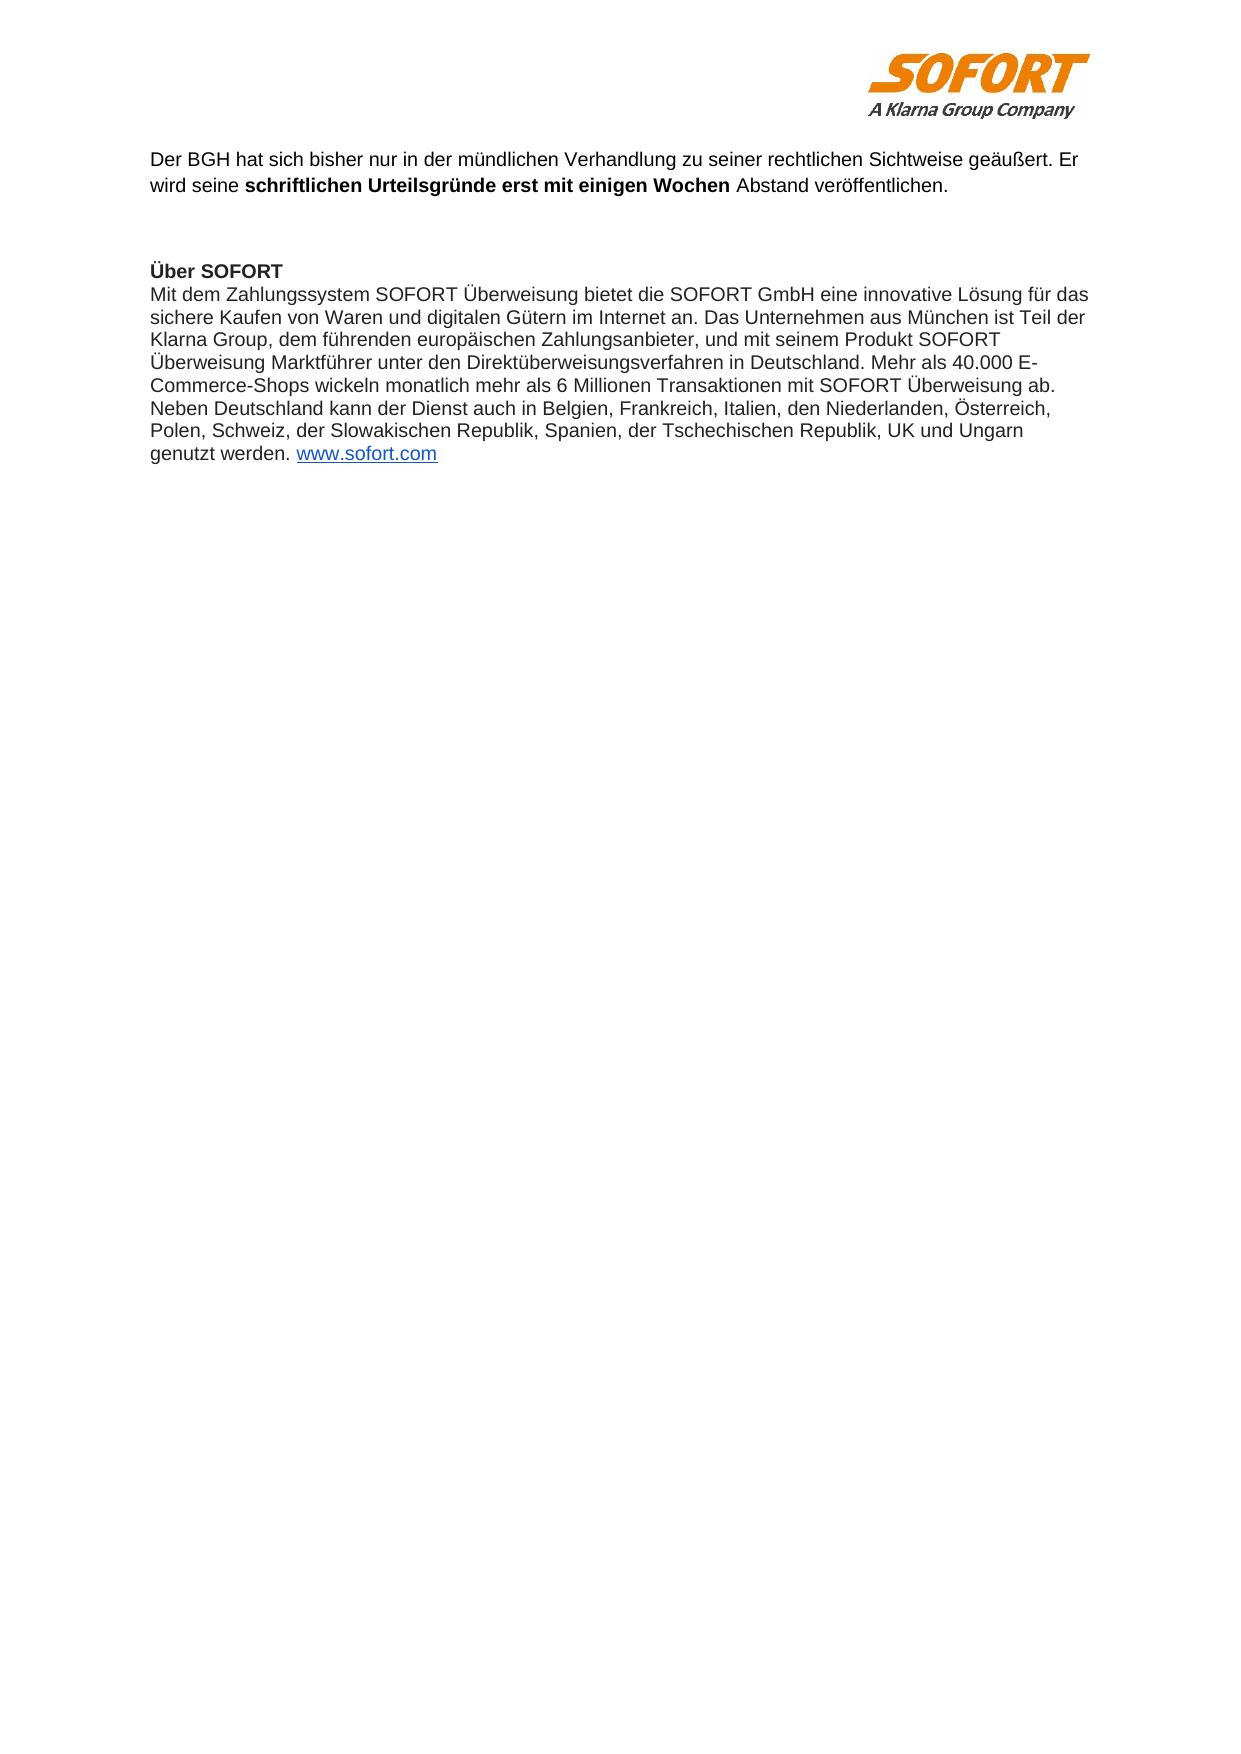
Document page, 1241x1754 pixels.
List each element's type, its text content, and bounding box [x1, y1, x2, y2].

text Über SOFORT [150, 260, 1090, 283]
text Mit dem Zahlungssystem SOFORT Überweisung bietet die SOFORT GmbH eine innovative Lösung für das sichere Kaufen von Waren und digitalen Gütern im Internet an. Das Unternehmen aus München ist Teil der Klarna Group, dem führenden europäischen Zahlungsanbieter, und mit seinem Produkt SOFORT Überweisung Marktführer unter den Direktüberweisungsverfahren in Deutschland. Mehr als 40.000 E-Commerce-Shops wickeln monatlich mehr als 6 Millionen Transaktionen mit SOFORT Überweisung ab. Neben Deutschland kann der Dienst auch in Belgien, Frankreich, Italien, den Niederlanden, Österreich, Polen, Schweiz, der Slowakischen Republik, Spanien, der Tschechischen Republik, UK und Ungarn genutzt werden. www.sofort.com [150, 283, 1090, 464]
picture [868, 53, 1090, 119]
text Der BGH hat sich bisher nur in der mündlichen Verhandlung zu seiner rechtlichen Sichtweise geäußert. Er wird seine schriftlichen Urteilsgründe erst mit einigen Wochen Abstand veröffentlichen. [150, 148, 1090, 196]
